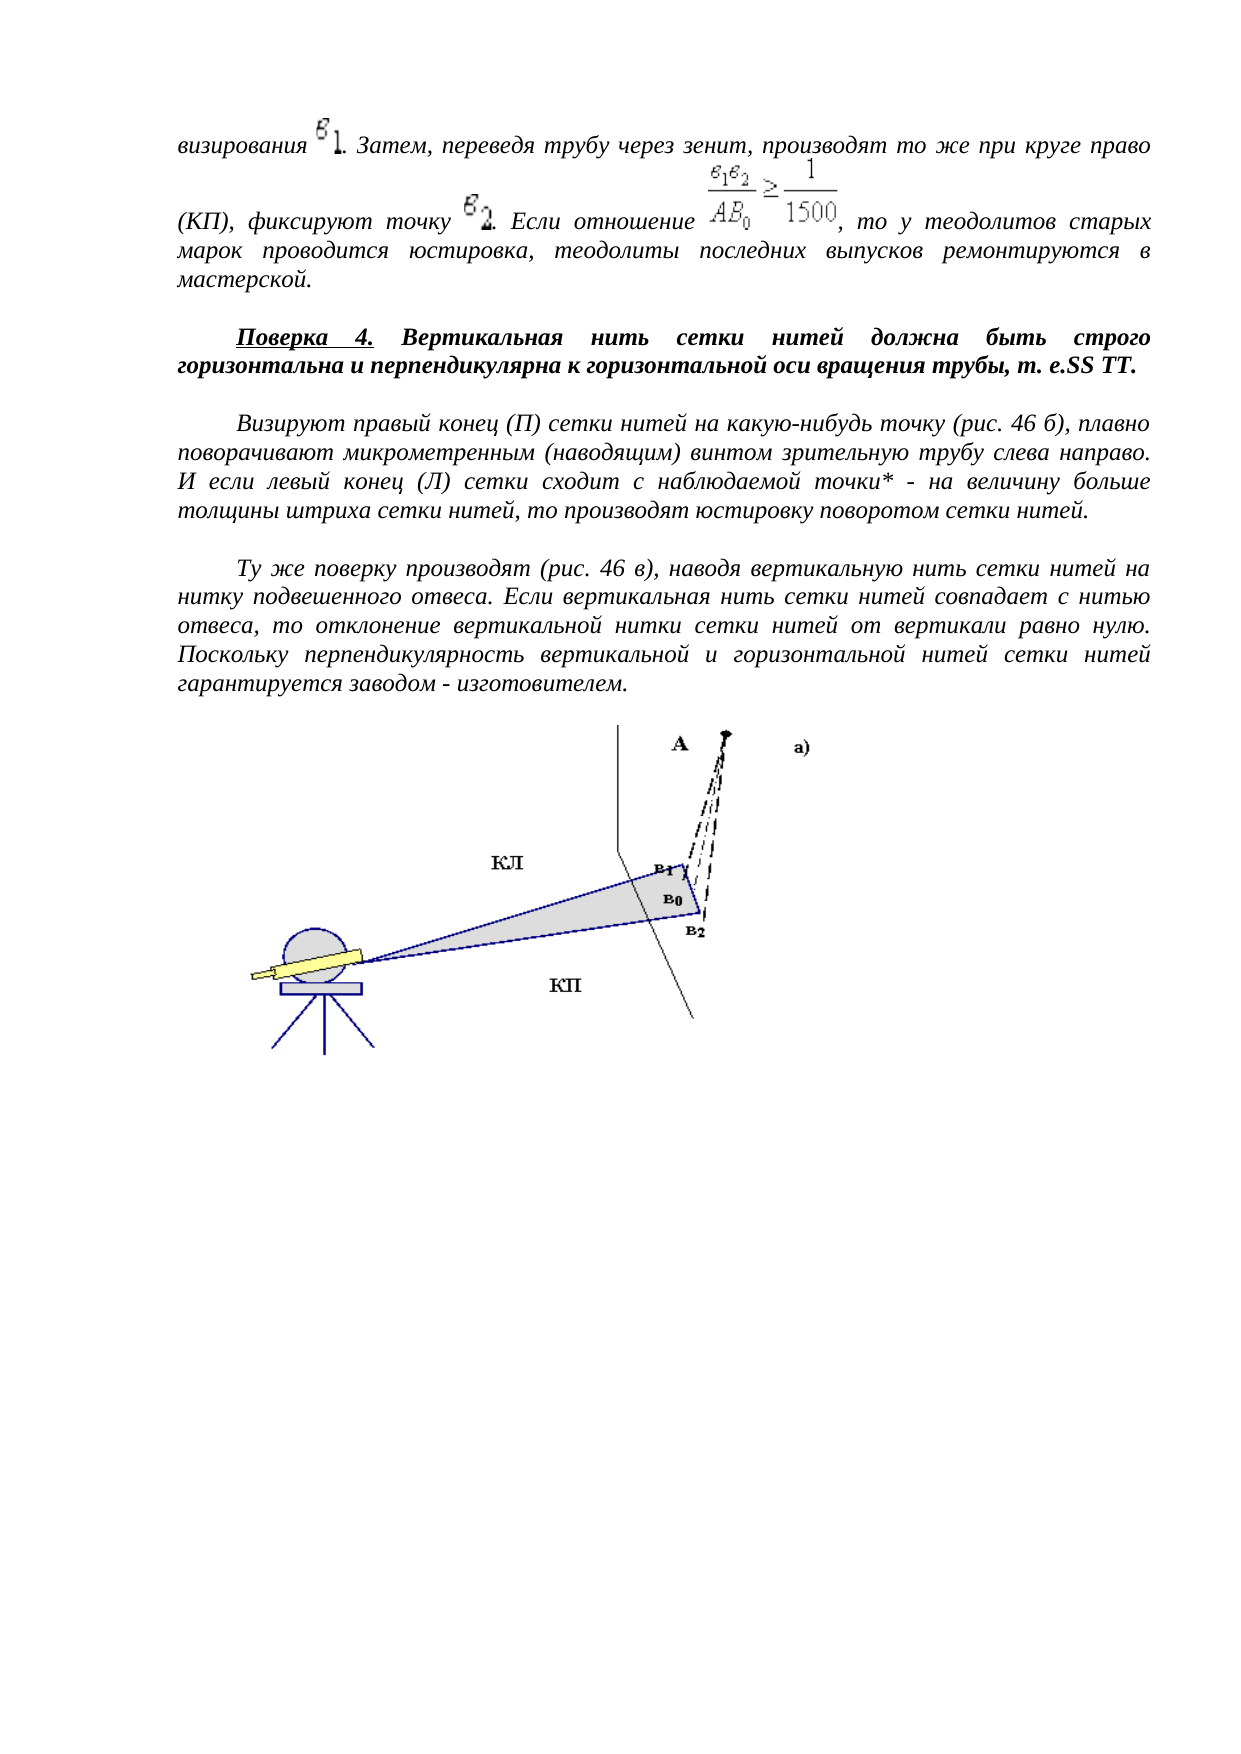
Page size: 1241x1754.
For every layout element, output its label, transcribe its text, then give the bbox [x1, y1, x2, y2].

picture [464, 194, 492, 230]
text Поверка 4. Вертикальная нить сетки нитей должна быть строго горизонтальна и перпендикулярна к горизонтальной оси вращения трубы, т. е.SS TT. [177, 322, 1152, 379]
picture [236, 725, 841, 1060]
text Визируют правый конец (П) сетки нитей на какую-нибудь точку (рис. 46 б), плавно поворачивают микрометренным (наводящим) винтом зрительную трубу слева направо. И если левый конец (Л) сетки сходит с наблюдаемой точки* - на величину больше толщины штриха сетки нитей, то производят юстировку поворотом сетки нитей. [177, 408, 1152, 523]
text Ту же поверку производят (рис. 46 в), наводя вертикальную нить сетки нитей на нитку подвешенного отвеса. Если вертикальная нить сетки нитей совпадает с нитью отвеса, то отклонение вертикальной нитки сетки нитей от вертикали равно нулю. Поскольку перпендикулярность вертикальной и горизонтальной нитей сетки нитей гарантируется заводом - изготовителем. [177, 553, 1152, 696]
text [177, 118, 1152, 293]
picture [708, 158, 838, 230]
picture [316, 118, 342, 154]
